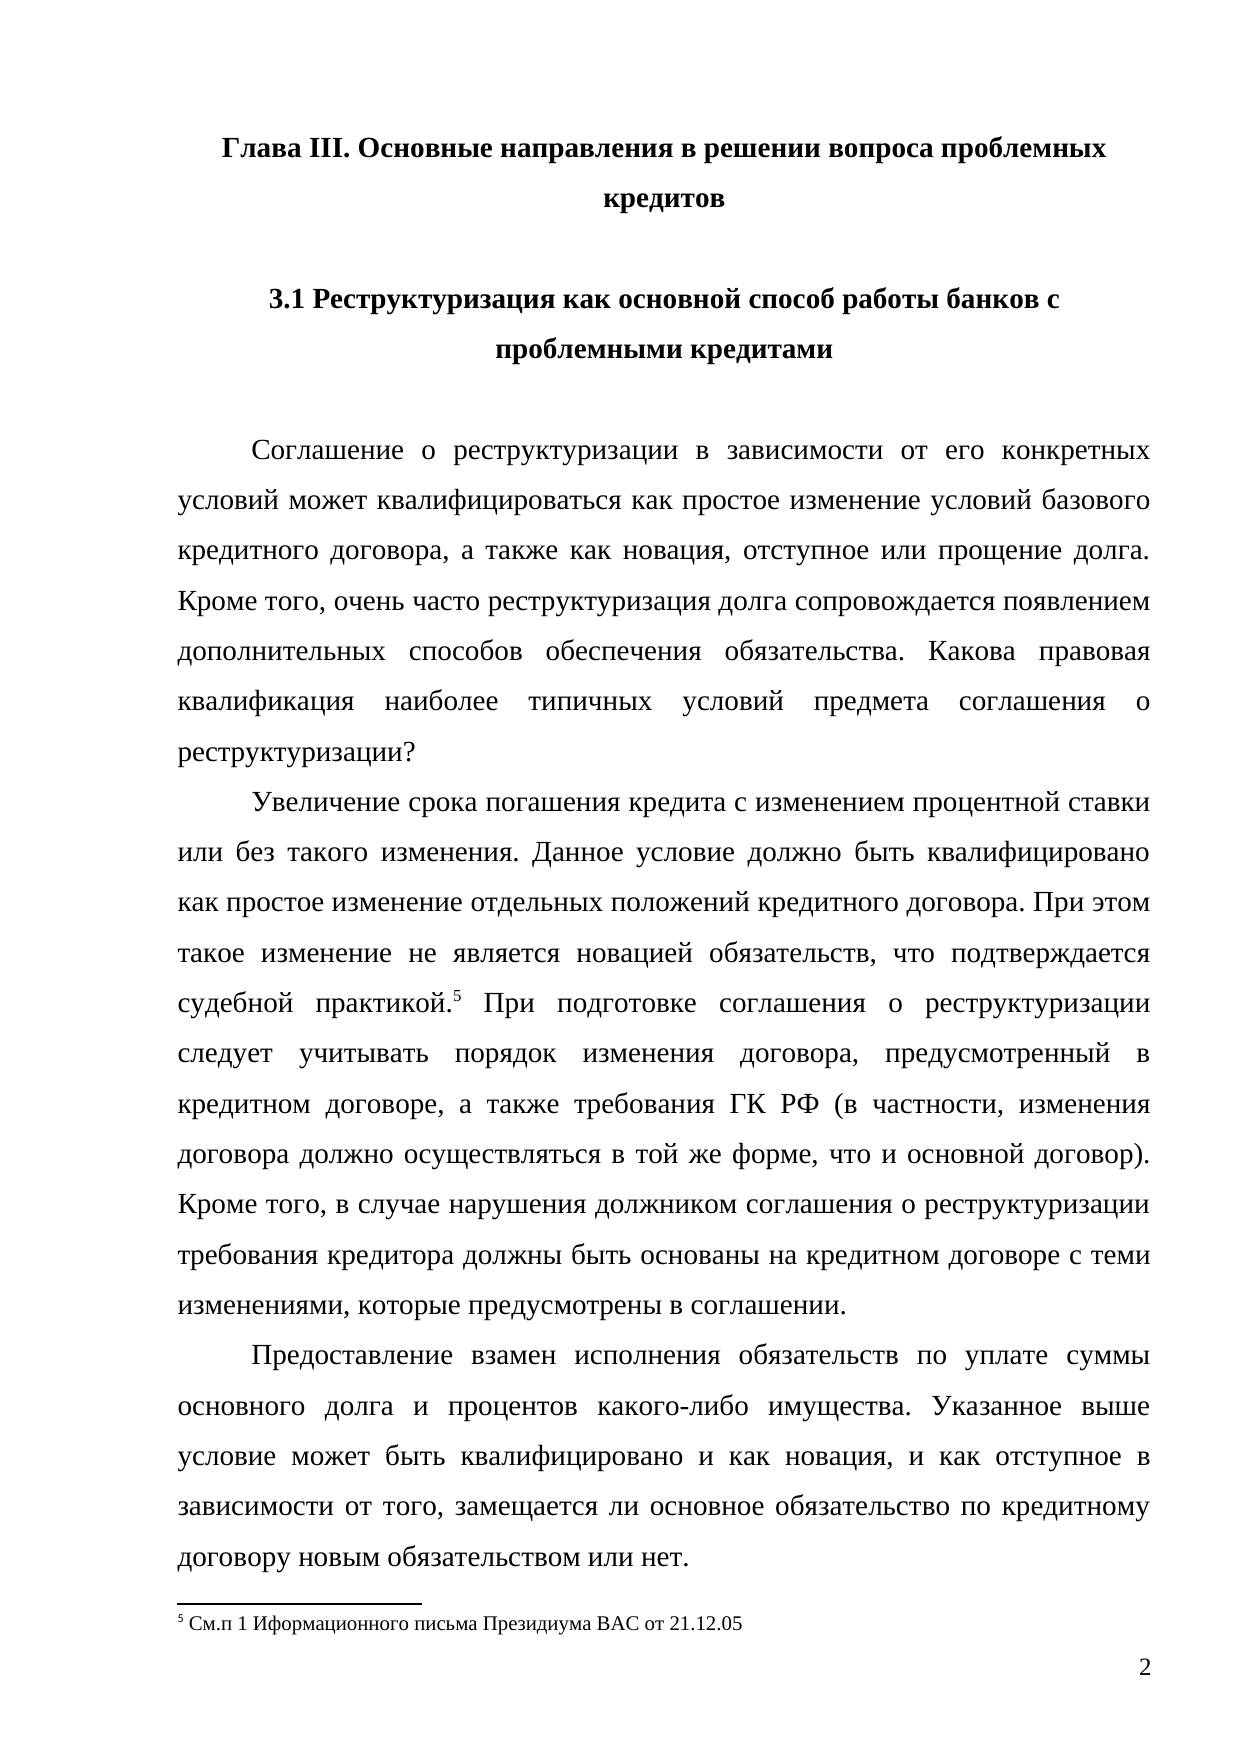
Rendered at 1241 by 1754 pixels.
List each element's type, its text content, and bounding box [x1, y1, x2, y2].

text Глава III. Основные направления в решении вопроса проблемных кредитов [177, 130, 1151, 214]
text Увеличение срока погашения кредита с изменением процентной ставки или без такого изменения. Данное условие должно быть квалифицировано как простое изменение отдельных положений кредитного договора. При этом такое изменение не является новацией обязательств, что подтверждается судебной практикой. При подготовке соглашения о реструктуризации следует учитывать порядок изменения договора, предусмотренный в кредитном договоре, а также требования ГК РФ (в частности, изменения договора должно осуществляться в той же форме, что и основной договор). Кроме того, в случае нарушения должником соглашения о реструктуризации требования кредитора должны быть основаны на кредитном договоре с теми изменениями, которые предусмотрены в соглашении. [177, 784, 1151, 1321]
text 3.1 Реструктуризация как основной способ работы банков с проблемными кредитами [177, 281, 1151, 365]
text Предоставление взамен исполнения обязательств по уплате суммы основного долга и процентов какого-либо имущества. Указанное выше условие может быть квалифицировано и как новация, и как отступное в зависимости от того, замещается ли основное обязательство по кредитному договору новым обязательством или нет. [177, 1337, 1151, 1572]
text Соглашение о реструктуризации в зависимости от его конкретных условий может квалифицироваться как простое изменение условий базового кредитного договора, а также как новация, отступное или прощение долга. Кроме того, очень часто реструктуризация долга сопровождается появлением дополнительных способов обеспечения обязательства. Какова правовая квалификация наиболее типичных условий предмета соглашения о реструктуризации? [177, 432, 1151, 767]
